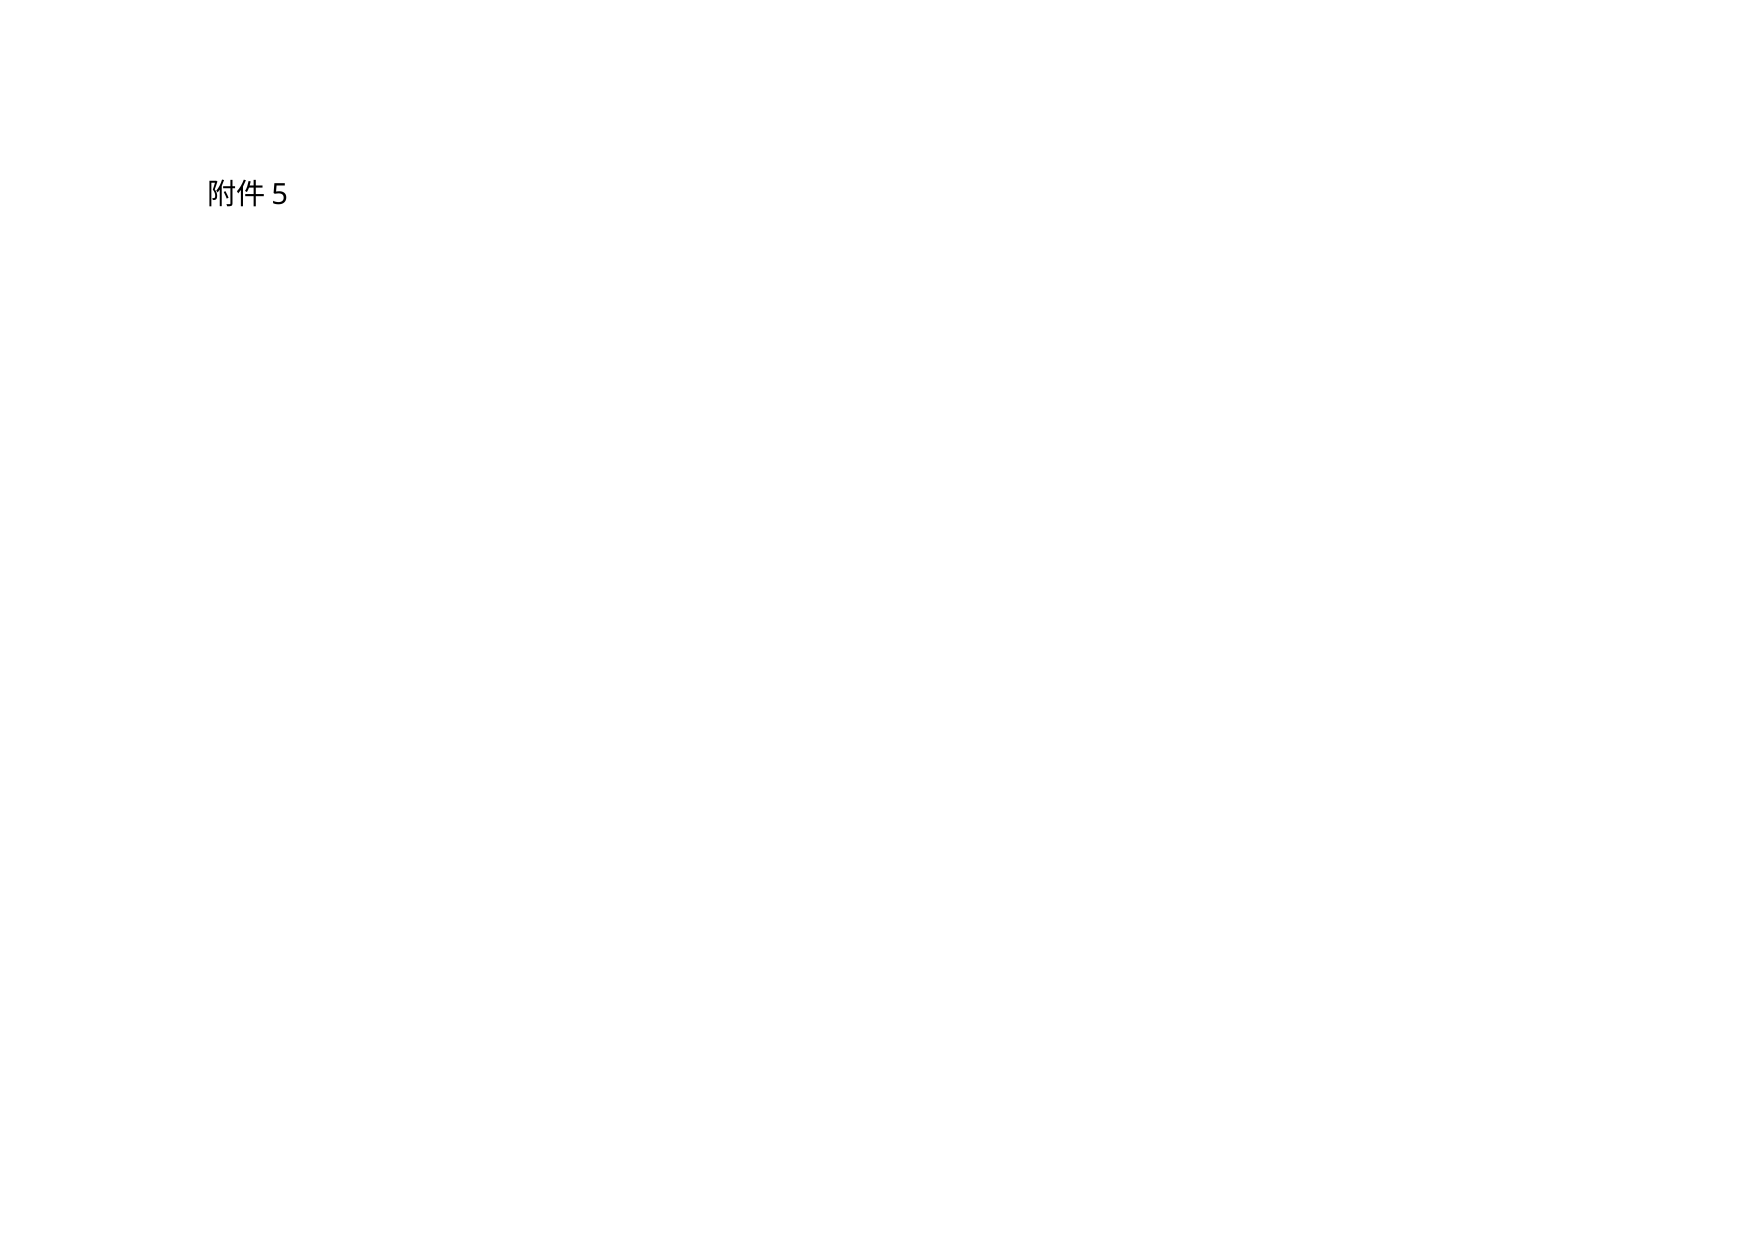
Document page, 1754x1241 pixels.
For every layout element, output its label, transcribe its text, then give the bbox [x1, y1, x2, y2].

text 附件5 [207, 159, 1535, 224]
